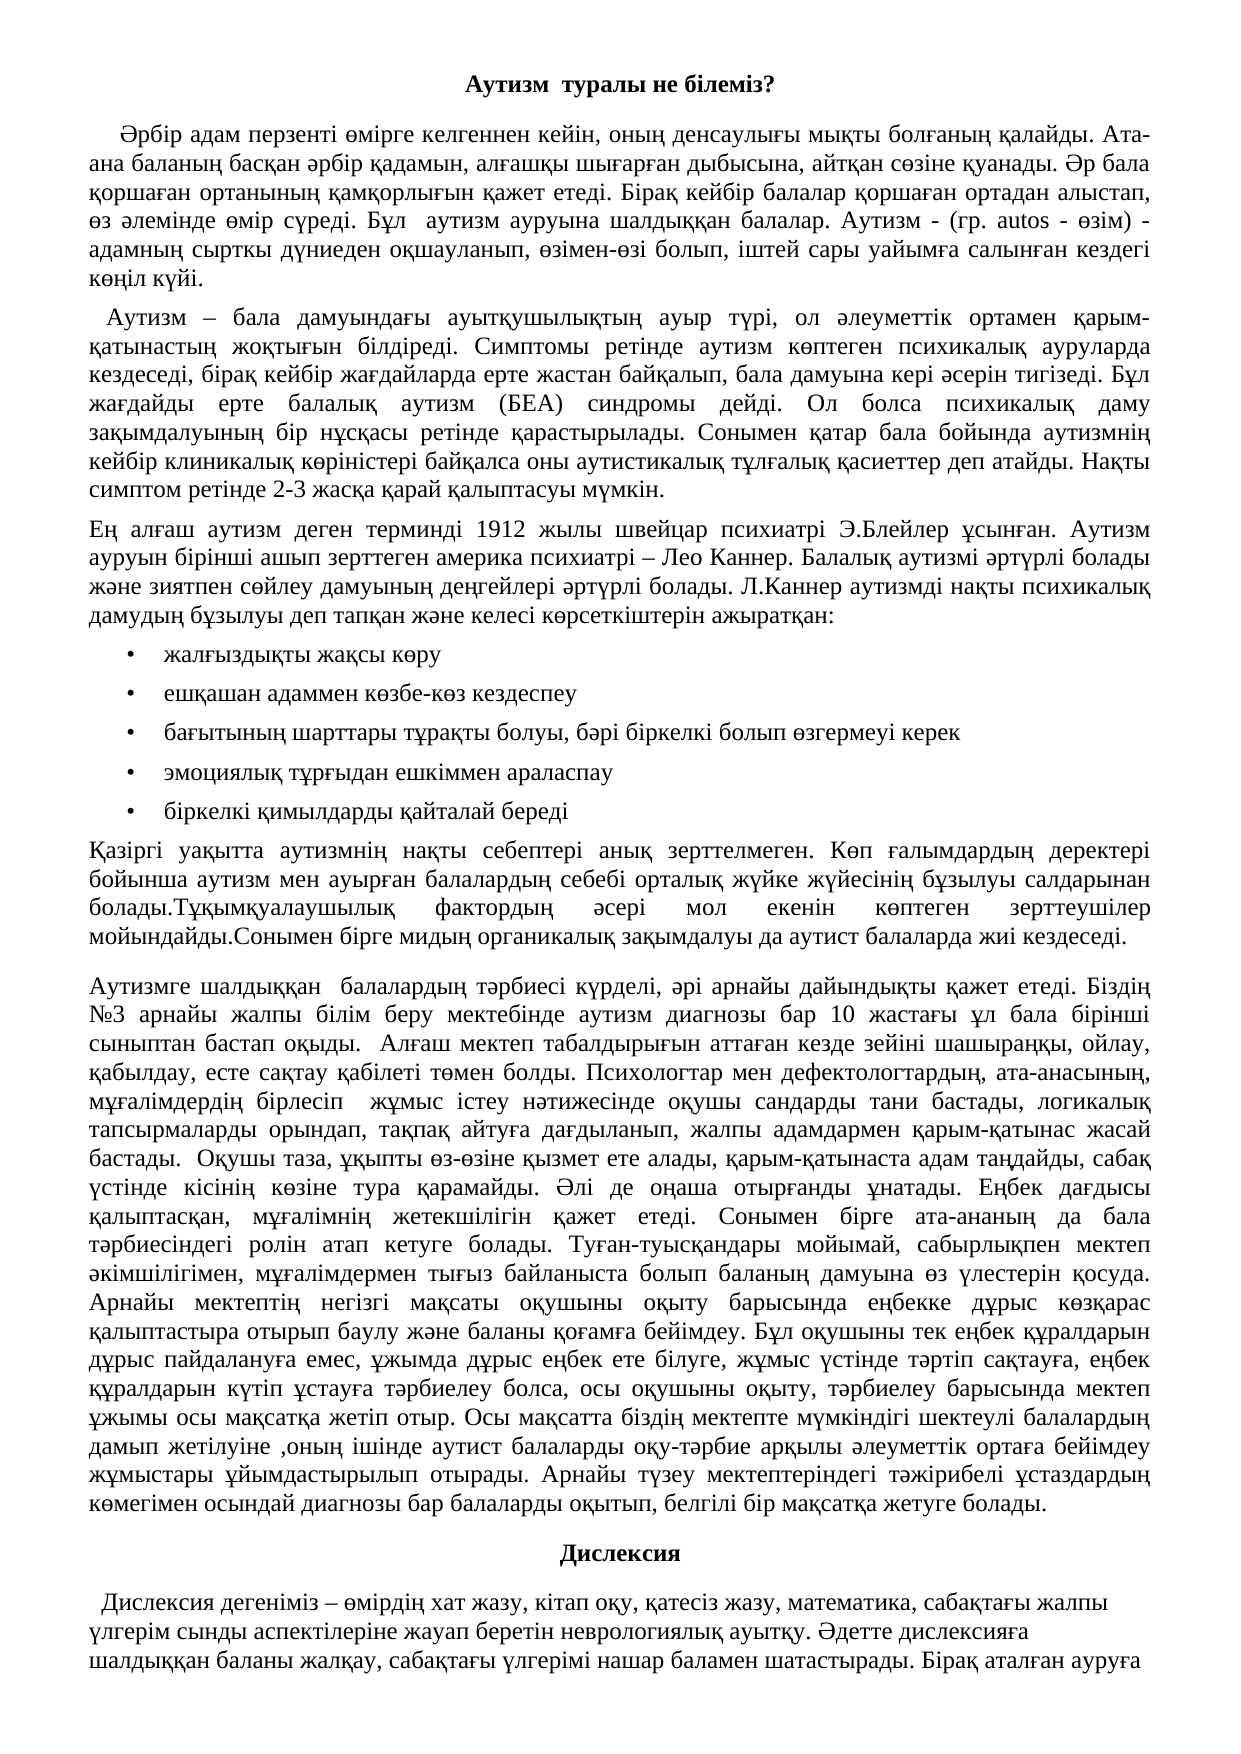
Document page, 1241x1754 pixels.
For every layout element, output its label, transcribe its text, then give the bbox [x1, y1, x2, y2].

list эмоциялық тұрғыдан ешкіммен араласпау [126, 757, 1152, 785]
text Ең алғаш аутизм деген терминді 1912 жылы швейцар психиатрі Э.Блейлер ұсынған. Аутизм ауруын бірінші ашып зерттеген америка психиатрі – Лео Каннер. Балалық аутизмі әртүрлі болады және зиятпен сөйлеу дамуының деңгейлері әртүрлі болады. Л.Каннер аутизмді нақты психикалық дамудың бұзылуы деп тапқан және келесі көрсеткіштерін ажыратқан: [89, 514, 1152, 629]
list бағытының шарттары тұрақты болуы, бәрі біркелкі болып өзгермеуі керек [126, 717, 1152, 746]
list ешқашан адаммен көзбе-көз кездеспеу [126, 678, 1152, 707]
text Аутизм туралы не білеміз? [89, 69, 1152, 98]
text Әрбір адам перзенті өмірге келгеннен кейін, оның денсаулығы мықты болғаның қалайды. Ата-ана баланың басқан әрбір қадамын, алғашқы шығарған дыбысына, айтқан сөзіне қуанады. Әр бала қоршаған ортанының қамқорлығын қажет етеді. Бірақ кейбір балалар қоршаған ортадан алыстап, өз әлемінде өмір сүреді. Бұл аутизм ауруына шалдыққан балалар. Аутизм - (гр. autos - өзім) - адамның сырткы дүниеден оқшауланып, өзімен-өзі болып, іштей сары уайымға салынған кездегі көңіл күйі. [89, 119, 1152, 292]
list жалғыздықты жақсы көру [126, 639, 1152, 668]
list біркелкі қимылдарды қайталай береді [126, 796, 1152, 824]
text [89, 1587, 1152, 1674]
text Қазіргі уақытта аутизмнің нақты себептері анық зерттелмеген. Көп ғалымдардың деректері бойынша аутизм мен ауырған балалардың себебі орталық жүйке жүйесінің бұзылуы салдарынан болады.Тұқымқуалаушылық фактордың әсері мол екенін көптеген зерттеушілер мойындайды.Сонымен бірге мидың органикалық зақымдалуы да аутист балаларда жиі кездеседі. [89, 835, 1152, 950]
text Дислексия [89, 1538, 1152, 1567]
text Аутизмге шалдыққан балалардың тәрбиесі күрделі, әрі арнайы дайындықты қажет етеді. Біздің №3 арнайы жалпы білім беру мектебінде аутизм диагнозы бар 10 жастағы ұл бала бірінші сыныптан бастап оқыды. Алғаш мектеп табалдырығын аттаған кезде зейіні шашыраңқы, ойлау, қабылдау, есте сақтау қабілеті төмен болды. Психологтар мен дефектологтардың, ата-анасының, мұғалімдердің бірлесіп жұмыс істеу нәтижесінде оқушы сандарды тани бастады, логикалық тапсырмаларды орындап, тақпақ айтуға дағдыланып, жалпы адамдармен қарым-қатынас жасай бастады. Оқушы таза, ұқыпты өз-өзіне қызмет ете алады, қарым-қатынаста адам таңдайды, сабақ үстінде кісінің көзіне тура қарамайды. Әлі де оңаша отырғанды ұнатады. Еңбек дағдысы қалыптасқан, мұғалімнің жетекшілігін қажет етеді. Сонымен бірге ата-ананың да бала тәрбиесіндегі ролін атап кетуге болады. Туған-туысқандары мойымай, сабырлықпен мектеп әкімшілігімен, мұғалімдермен тығыз байланыста болып баланың дамуына өз үлестерін қосуда. Арнайы мектептің негізгі мақсаты оқушыны оқыту барысында еңбекке дұрыс көзқарас қалыптастыра отырып баулу және баланы қоғамға бейімдеу. Бұл оқушыны тек еңбек құралдарын дұрыс пайдалануға емес, ұжымда дұрыс еңбек ете білуге, жұмыс үстінде тәртіп сақтауға, еңбек құралдарын күтіп ұстауға тәрбиелеу болса, осы оқушыны оқыту, тәрбиелеу барысында мектеп ұжымы осы мақсатқа жетіп отыр. Осы мақсатта біздің мектепте мүмкіндігі шектеулі балалардың дамып жетілуіне ,оның ішінде аутист балаларды оқу-тәрбие арқылы әлеуметтік ортаға бейімдеу жұмыстары ұйымдастырылып отырады. Арнайы түзеу мектептеріндегі тәжірибелі ұстаздардың көмегімен осындай диагнозы бар балаларды оқытып, белгілі бір мақсатқа жетуге болады. [89, 971, 1152, 1517]
text Аутизм – бала дамуындағы ауытқушылықтың ауыр түрі, ол әлеуметтік ортамен қарым-қатынастың жоқтығын білдіреді. Симптомы ретінде аутизм көптеген психикалық ауруларда кездеседі, бірақ кейбір жағдайларда ерте жастан байқалып, бала дамуына кері әсерін тигізеді. Бұл жағдайды ерте балалық аутизм (БЕА) синдромы дейді. Ол болса психикалық даму зақымдалуының бір нұсқасы ретінде қарастырылады. Сонымен қатар бала бойында аутизмнің кейбір клиникалық көріністері байқалса оны аутистикалық тұлғалық қасиеттер деп атайды. Нақты симптом ретінде 2-3 жасқа қарай қалыптасуы мүмкін. [89, 302, 1152, 503]
